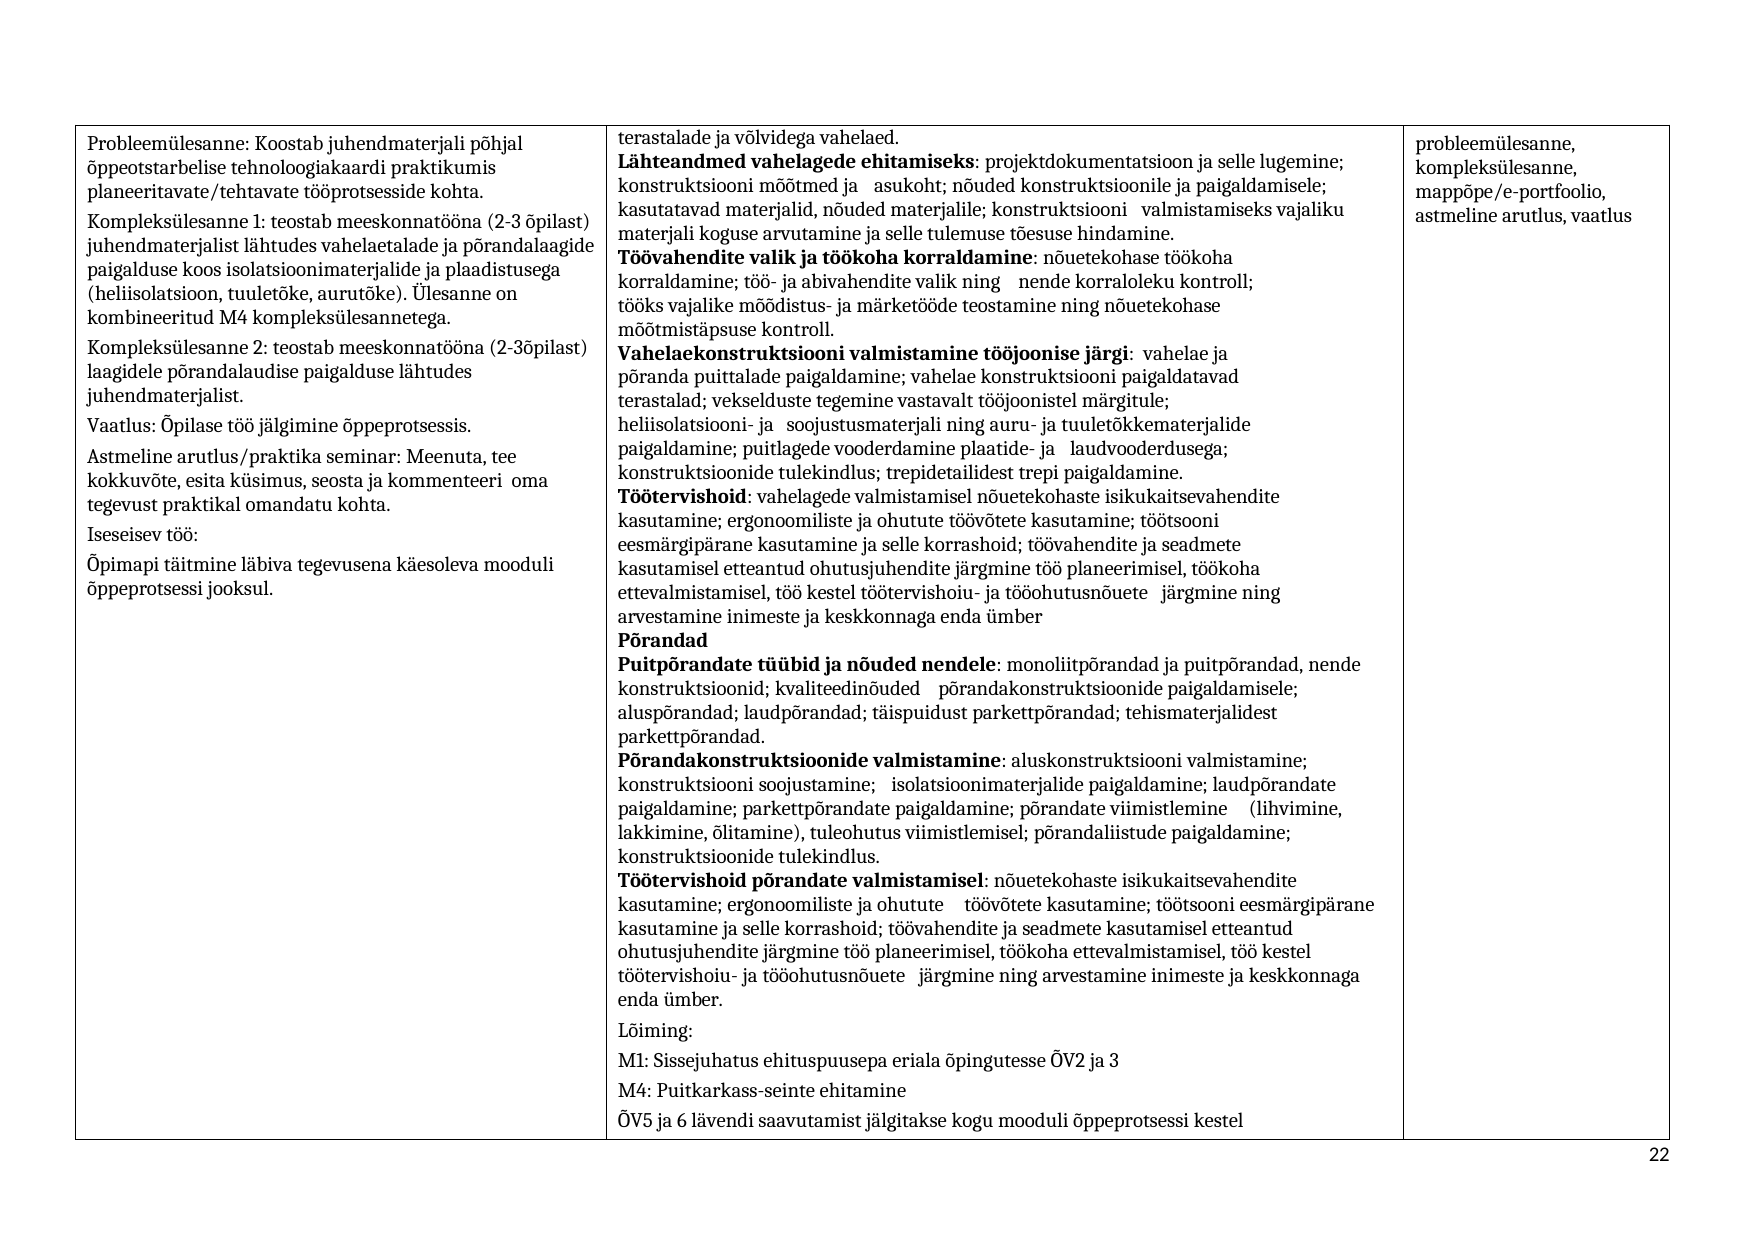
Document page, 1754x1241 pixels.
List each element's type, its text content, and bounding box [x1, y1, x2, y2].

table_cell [76, 126, 606, 1139]
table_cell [1404, 126, 1669, 1139]
